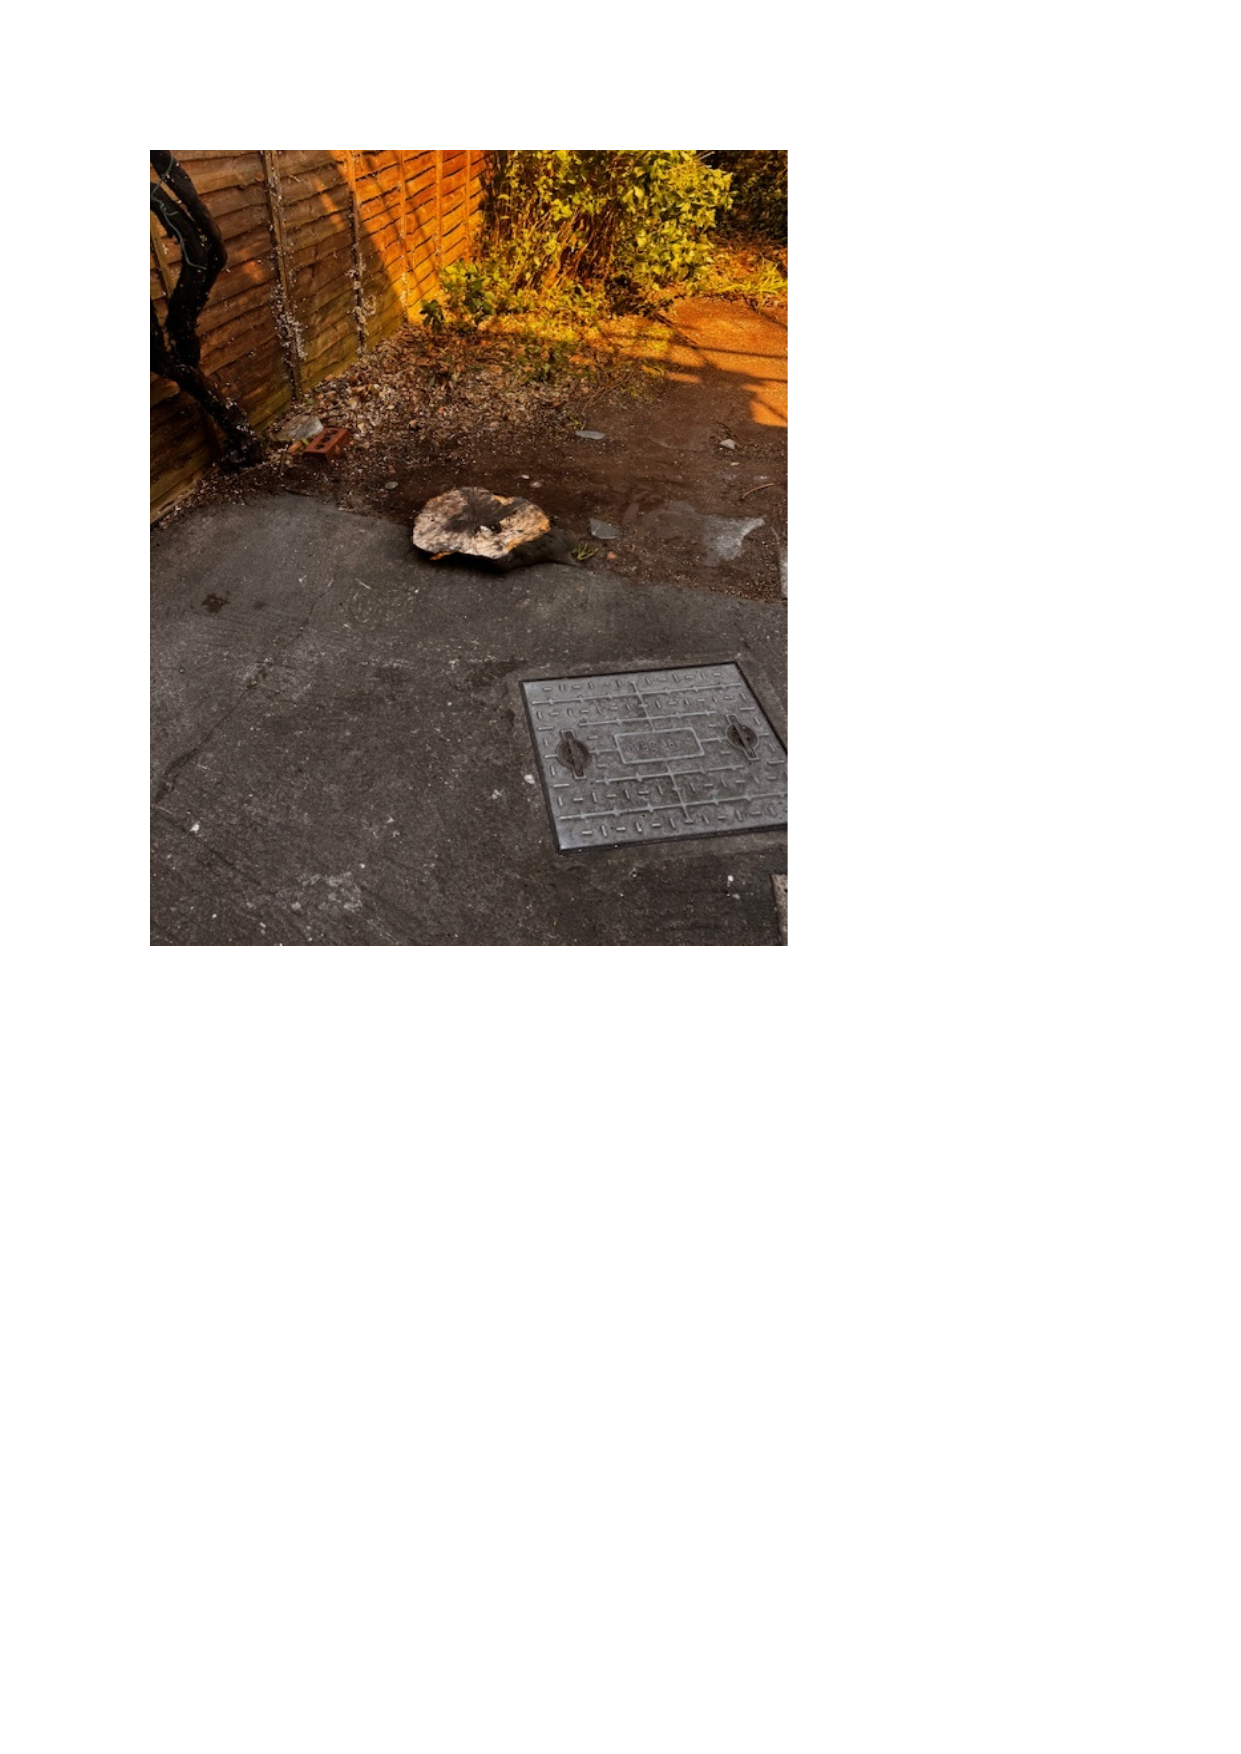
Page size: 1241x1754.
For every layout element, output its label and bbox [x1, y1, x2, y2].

picture [150, 150, 788, 946]
